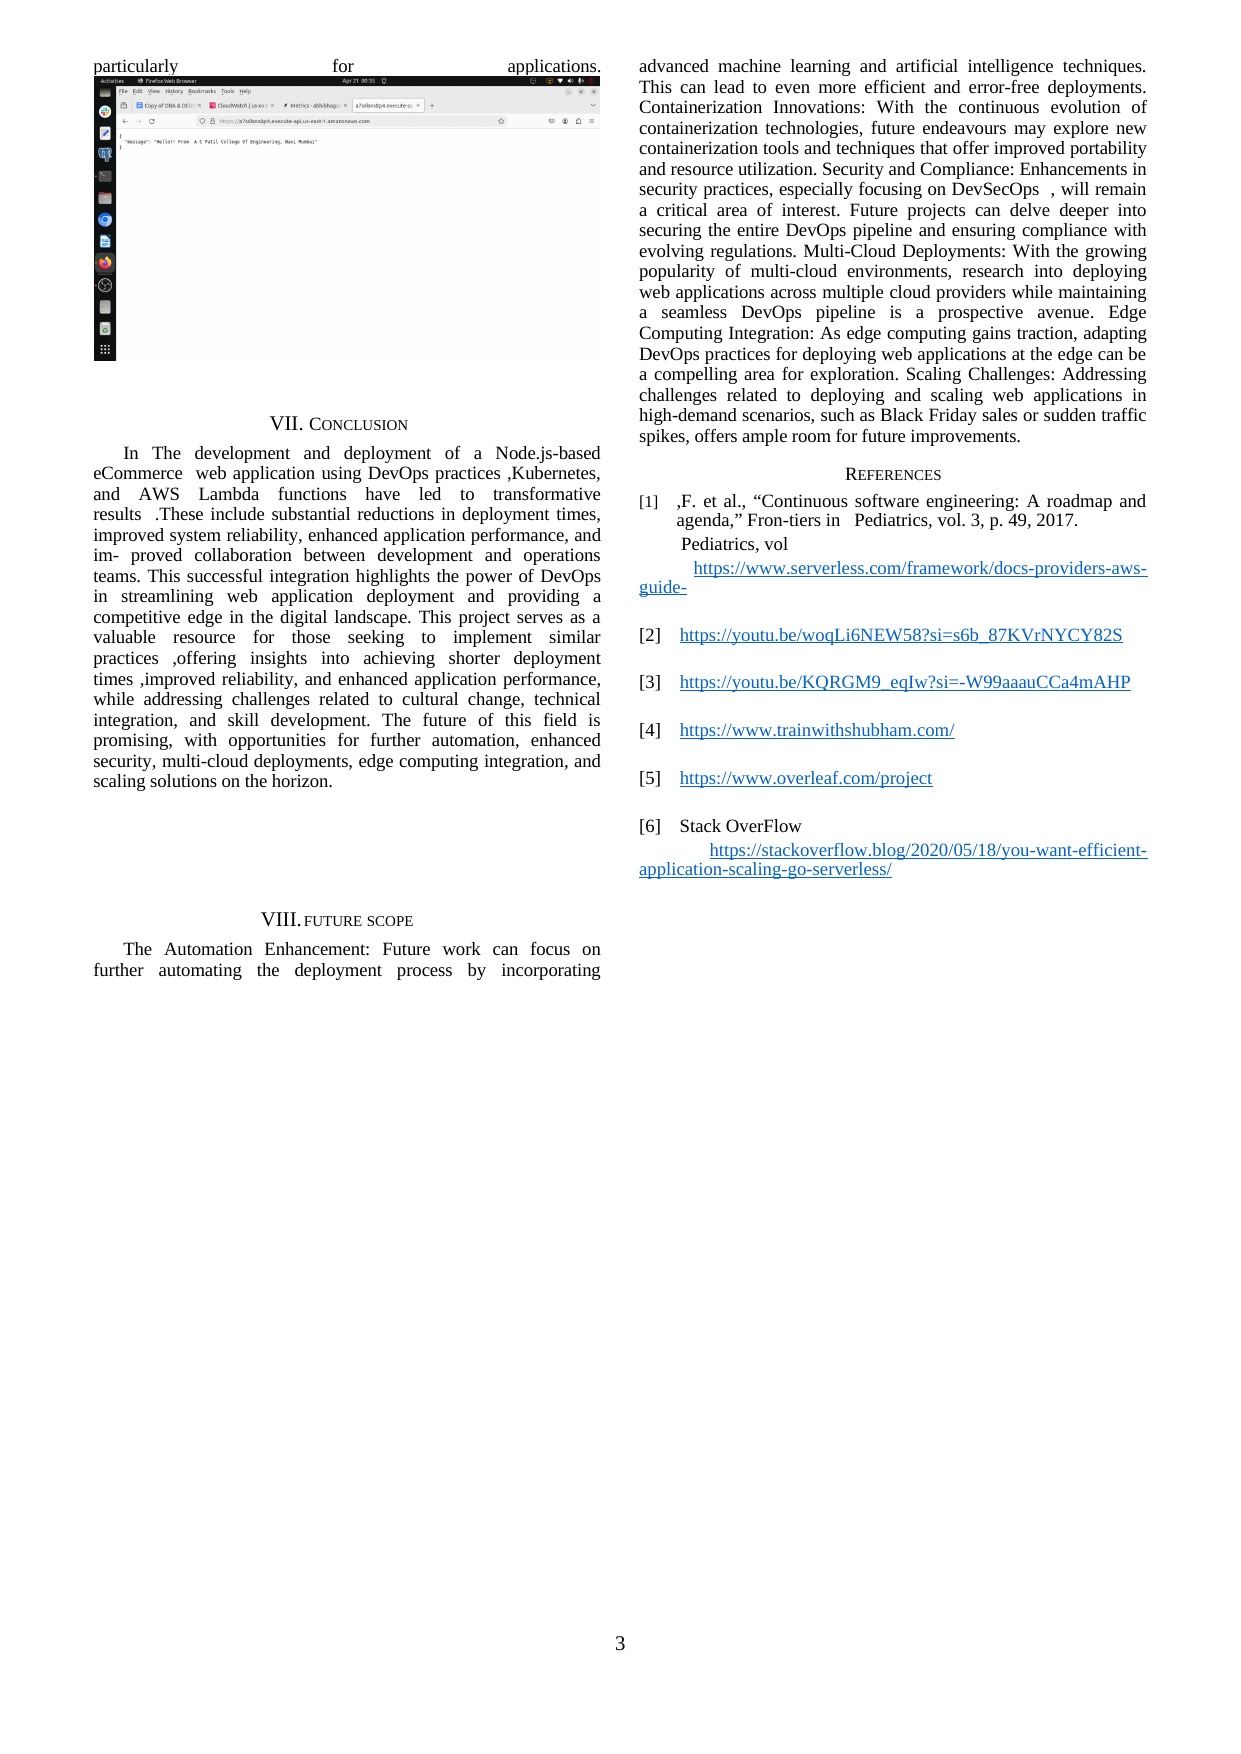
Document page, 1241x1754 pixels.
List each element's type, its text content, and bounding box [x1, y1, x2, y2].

list [3] https://youtu.be/KQRGM9_eqIw?si=-W99aaauCCa4mAHP [639, 674, 1147, 693]
list [6] Stack OverFlow [639, 818, 1147, 836]
subtitle future scope [93, 907, 601, 931]
list Pediatrics, vol [639, 535, 1147, 554]
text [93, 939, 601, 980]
text In The development and deployment of a Node.js-based eCommerce web application using DevOps practices ,Kubernetes, and AWS Lambda functions have led to transformative results .These include substantial reductions in deployment times, improved system reliability, enhanced application performance, and im- proved collaboration between development and operations teams. This successful integration highlights the power of DevOps in streamlining web application deployment and providing a competitive edge in the digital landscape. This project serves as a valuable resource for those seeking to implement similar practices ,offering insights into achieving shorter deployment times ,improved reliability, and enhanced application performance, while addressing challenges related to cultural change, technical integration, and skill development. The future of this field is promising, with opportunities for further automation, enhanced security, multi-cloud deployments, edge computing integration, and scaling solutions on the horizon. [93, 443, 601, 792]
subtitle References [639, 463, 1147, 484]
list [5] https://www.overleaf.com/project [639, 770, 1147, 788]
list https://www.serverless.com/framework/docs-providers-aws-guide- [639, 559, 1147, 597]
list [4] https://www.trainwithshubham.com/ [639, 722, 1147, 741]
picture [93, 75, 600, 361]
text ,F. et al., “Continuous software engineering: A roadmap and agenda,” Fron-tiers in Pediatrics, vol. 3, p. 49, 2017. [639, 493, 1147, 530]
text The Automation Enhancement: Future work can focus on further automating the deployment process by incorporating advanced machine learning and artificial intelligence techniques. This can lead to even more efficient and error-free deployments. Containerization Innovations: With the continuous evolution of containerization technologies, future endeavours may explore new containerization tools and techniques that offer improved portability and resource utilization. Security and Compliance: Enhancements in security practices, especially focusing on DevSecOps , will remain a critical area of interest. Future projects can delve deeper into securing the entire DevOps pipeline and ensuring compliance with evolving regulations. Multi-Cloud Deployments: With the growing popularity of multi-cloud environments, research into deploying web applications across multiple cloud providers while maintaining a seamless DevOps pipeline is a prospective avenue. Edge Computing Integration: As edge computing gains traction, adapting DevOps practices for deploying web applications at the edge can be a compelling area for exploration. Scaling Challenges: Addressing challenges related to deploying and scaling web applications in high-demand scenarios, such as Black Friday sales or sudden traffic spikes, offers ample room for future improvements. [639, 56, 1147, 446]
list [2] https://youtu.be/woqLi6NEW58?si=s6b_87KVrNYCY82S [639, 626, 1147, 645]
subtitle Conclusion [93, 410, 601, 434]
list https://stackoverflow.blog/2020/05/18/you-want-efficient- application-scaling-go-serverless/ [639, 842, 1147, 879]
